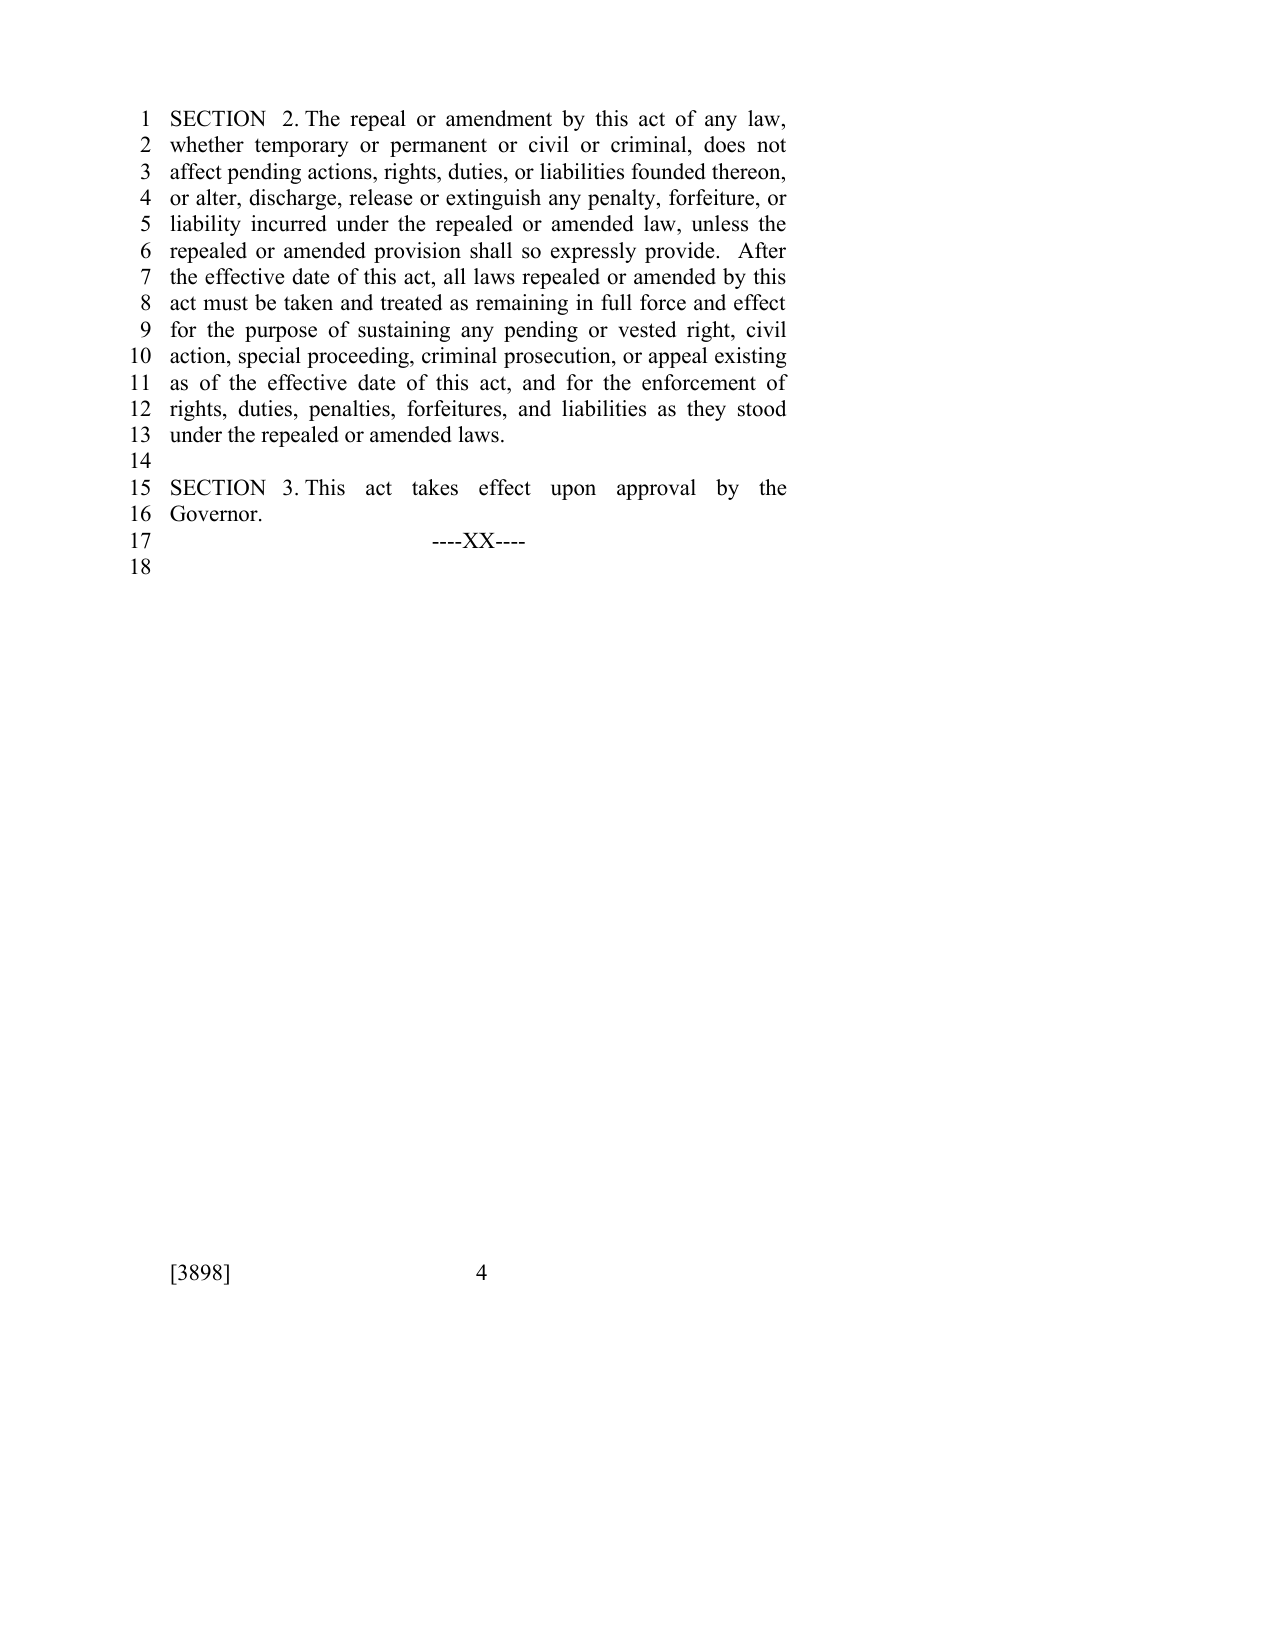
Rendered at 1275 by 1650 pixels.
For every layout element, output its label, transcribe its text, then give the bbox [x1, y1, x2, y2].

text SECTION 3. This act takes effect upon approval by the Governor. [169, 474, 787, 527]
text SECTION 2. The repeal or amendment by this act of any law, whether temporary or permanent or civil or criminal, does not affect pending actions, rights, duties, or liabilities founded thereon, or alter, discharge, release or extinguish any penalty, forfeiture, or liability incurred under the repealed or amended law, unless the repealed or amended provision shall so expressly provide. After the effective date of this act, all laws repealed or amended by this act must be taken and treated as remaining in full force and effect for the purpose of sustaining any pending or vested right, civil action, special proceeding, criminal prosecution, or appeal existing as of the effective date of this act, and for the enforcement of rights, duties, penalties, forfeitures, and liabilities as they stood under the repealed or amended laws. [169, 105, 787, 448]
text ----XX---- [169, 527, 787, 553]
